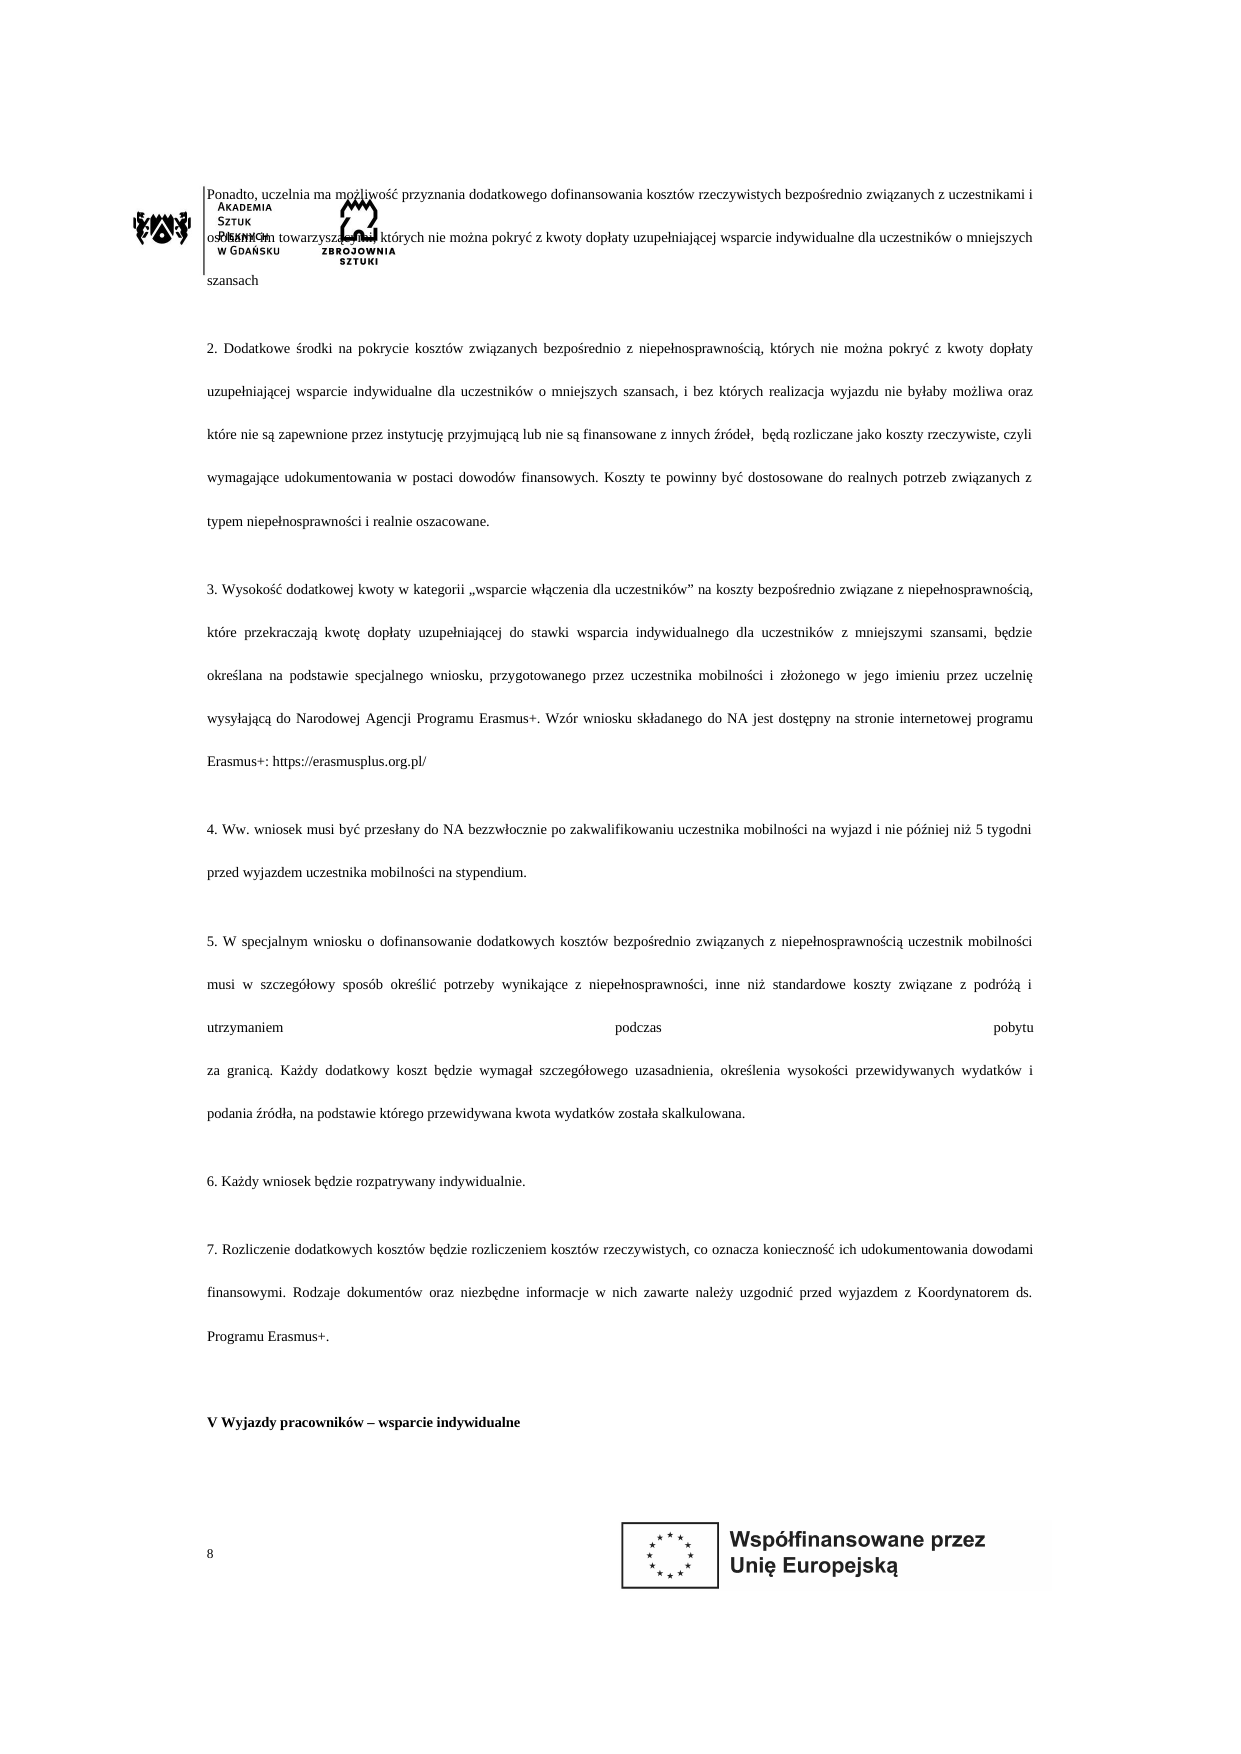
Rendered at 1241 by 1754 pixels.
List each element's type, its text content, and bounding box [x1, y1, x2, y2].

text 5. W specjalnym wniosku o dofinansowanie dodatkowych kosztów bezpośrednio związanych z niepełnosprawnością uczestnik mobilności musi w szczegółowy sposób określić potrzeby wynikające z niepełnosprawności, inne niż standardowe koszty związane z podróżą i utrzymaniem podczas pobytu za granicą. Każdy dodatkowy koszt będzie wymagał szczegółowego uzasadnienia, określenia wysokości przewidywanych wydatków i podania źródła, na podstawie którego przewidywana kwota wydatków została skalkulowana. [207, 920, 1033, 1122]
picture [0, 0, 1237, 296]
text 2. Dodatkowe środki na pokrycie kosztów związanych bezpośrednio z niepełnosprawnością, których nie można pokryć z kwoty dopłaty uzupełniającej wsparcie indywidualne dla uczestników o mniejszych szansach, i bez których realizacja wyjazdu nie byłaby możliwa oraz które nie są zapewnione przez instytucję przyjmującą lub nie są finansowane z innych źródeł, będą rozliczane jako koszty rzeczywiste, czyli wymagające udokumentowania w postaci dowodów finansowych. Koszty te powinny być dostosowane do realnych potrzeb związanych z typem niepełnosprawności i realnie oszacowane. [207, 328, 1033, 529]
text V Wyjazdy pracowników – wsparcie indywidualne [207, 1402, 1033, 1430]
text Ponadto, uczelnia ma możliwość przyznania dodatkowego dofinansowania kosztów rzeczywistych bezpośrednio związanych z uczestnikami i osobami im towarzyszącymi, których nie można pokryć z kwoty dopłaty uzupełniającej wsparcie indywidualne dla uczestników o mniejszych szansach [207, 173, 1033, 288]
picture [619, 1520, 1053, 1591]
text 4. Ww. wniosek musi być przesłany do NA bezzwłocznie po zakwalifikowaniu uczestnika mobilności na wyjazd i nie później niż 5 tygodni przed wyjazdem uczestnika mobilności na stypendium. [207, 809, 1033, 881]
text 6. Każdy wniosek będzie rozpatrywany indywidualnie. [207, 1161, 1033, 1190]
text 7. Rozliczenie dodatkowych kosztów będzie rozliczeniem kosztów rzeczywistych, co oznacza konieczność ich udokumentowania dowodami finansowymi. Rodzaje dokumentów oraz niezbędne informacje w nich zawarte należy uzgodnić przed wyjazdem z Koordynatorem ds. Programu Erasmus+. [207, 1229, 1033, 1344]
text 3. Wysokość dodatkowej kwoty w kategorii „wsparcie włączenia dla uczestników” na koszty bezpośrednio związane z niepełnosprawnością, które przekraczają kwotę dopłaty uzupełniającej do stawki wsparcia indywidualnego dla uczestników z mniejszymi szansami, będzie określana na podstawie specjalnego wniosku, przygotowanego przez uczestnika mobilności i złożonego w jego imieniu przez uczelnię wysyłającą do Narodowej Agencji Programu Erasmus+. Wzór wniosku składanego do NA jest dostępny na stronie internetowej programu Erasmus+: https://erasmusplus.org.pl/ [207, 568, 1033, 770]
